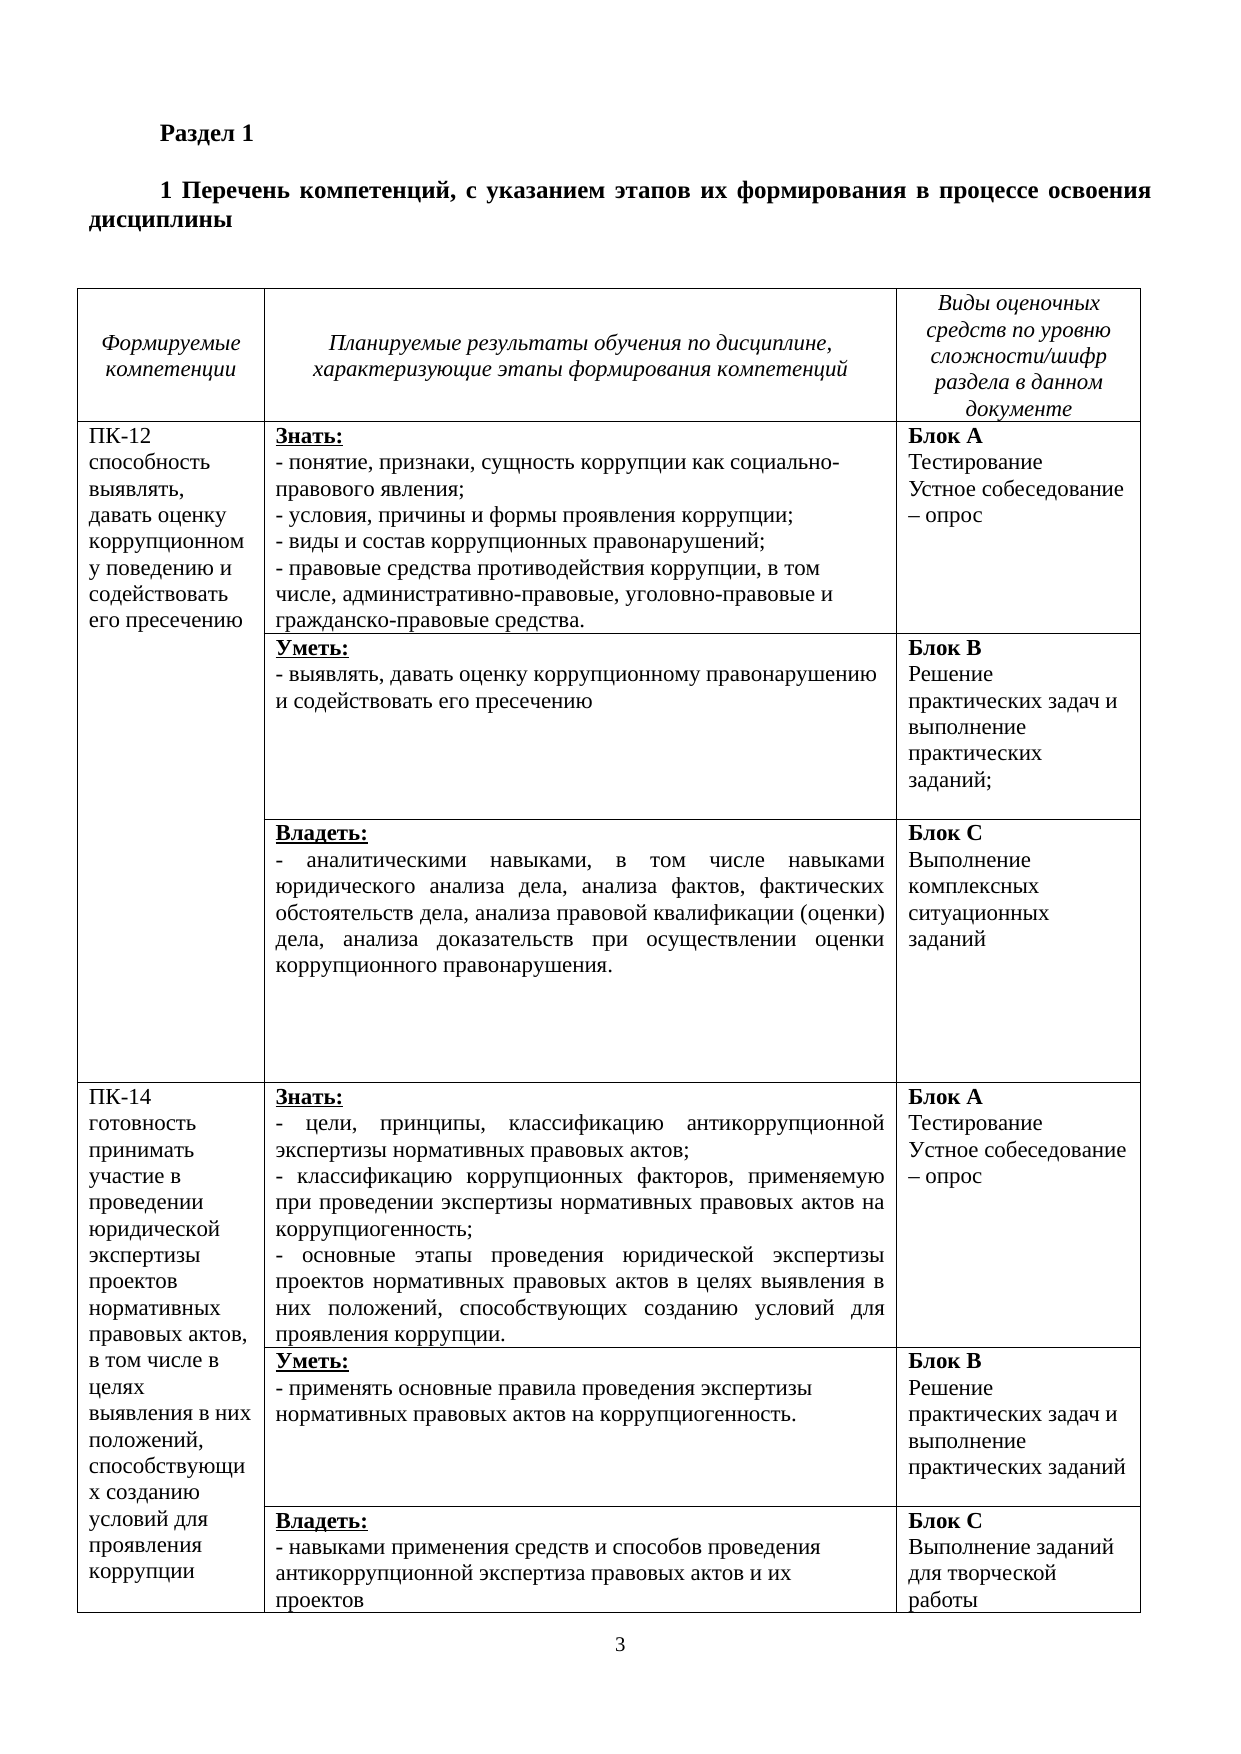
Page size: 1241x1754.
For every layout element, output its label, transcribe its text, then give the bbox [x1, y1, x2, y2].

table_cell ПК-12 способность выявлять, давать оценку коррупционному поведению и содействовать его пресечению [78, 422, 264, 1082]
table_header Виды оценочных средств по уровню сложности/шифр раздела в данном документе [897, 289, 1140, 421]
table_header Планируемые результаты обучения по дисциплине, характеризующие этапы формирования компетенций [265, 289, 896, 421]
text 1 Перечень компетенций, с указанием этапов их формирования в процессе освоения дисциплины [89, 176, 1152, 233]
table_cell Блок А Тестирование Устное собеседование – опрос [897, 422, 1140, 633]
table_cell Владеть: - навыками применения средств и способов проведения антикоррупционной экспертиза правовых актов и их проектов [265, 1507, 896, 1612]
table_cell Блок С Выполнение заданий для творческой работы [897, 1507, 1140, 1612]
text Раздел 1 [89, 118, 1152, 147]
table_cell Уметь: - выявлять, давать оценку коррупционному правонарушению и содействовать его пресечению [265, 634, 896, 818]
table_cell Блок А Тестирование Устное собеседование – опрос [897, 1083, 1140, 1347]
table_header Формируемые компетенции [78, 289, 264, 421]
table_cell Знать: - понятие, признаки, сущность коррупции как социально-правового явления; - условия, причины и формы проявления коррупции; - виды и состав коррупционных правонарушений; - правовые средства противодействия коррупции, в том числе, административно-правовые, уголовно-правовые и гражданско-правовые средства. [265, 422, 896, 633]
table_cell Блок С Выполнение комплексных ситуационных заданий [897, 820, 1140, 1082]
table_cell Владеть: - аналитическими навыками, в том числе навыками юридического анализа дела, анализа фактов, фактических обстоятельств дела, анализа правовой квалификации (оценки) дела, анализа доказательств при осуществлении оценки коррупционного правонарушения. [265, 820, 896, 1082]
table_cell Блок В Решение практических задач и выполнение практических заданий [897, 1348, 1140, 1506]
table_cell Знать: - цели, принципы, классификацию антикоррупционной экспертизы нормативных правовых актов; - классификацию коррупционных факторов, применяемую при проведении экспертизы нормативных правовых актов на коррупциогенность; - основные этапы проведения юридической экспертизы проектов нормативных правовых актов в целях выявления в них положений, способствующих созданию условий для проявления коррупции. [265, 1083, 896, 1347]
table_cell ПК-14 готовность принимать участие в проведении юридической экспертизы проектов нормативных правовых актов, в том числе в целях выявления в них положений, способствующих созданию условий для проявления коррупции [78, 1083, 264, 1612]
table_cell Уметь: - применять основные правила проведения экспертизы нормативных правовых актов на коррупциогенность. [265, 1348, 896, 1506]
table_cell Блок В Решение практических задач и выполнение практических заданий; [897, 634, 1140, 818]
